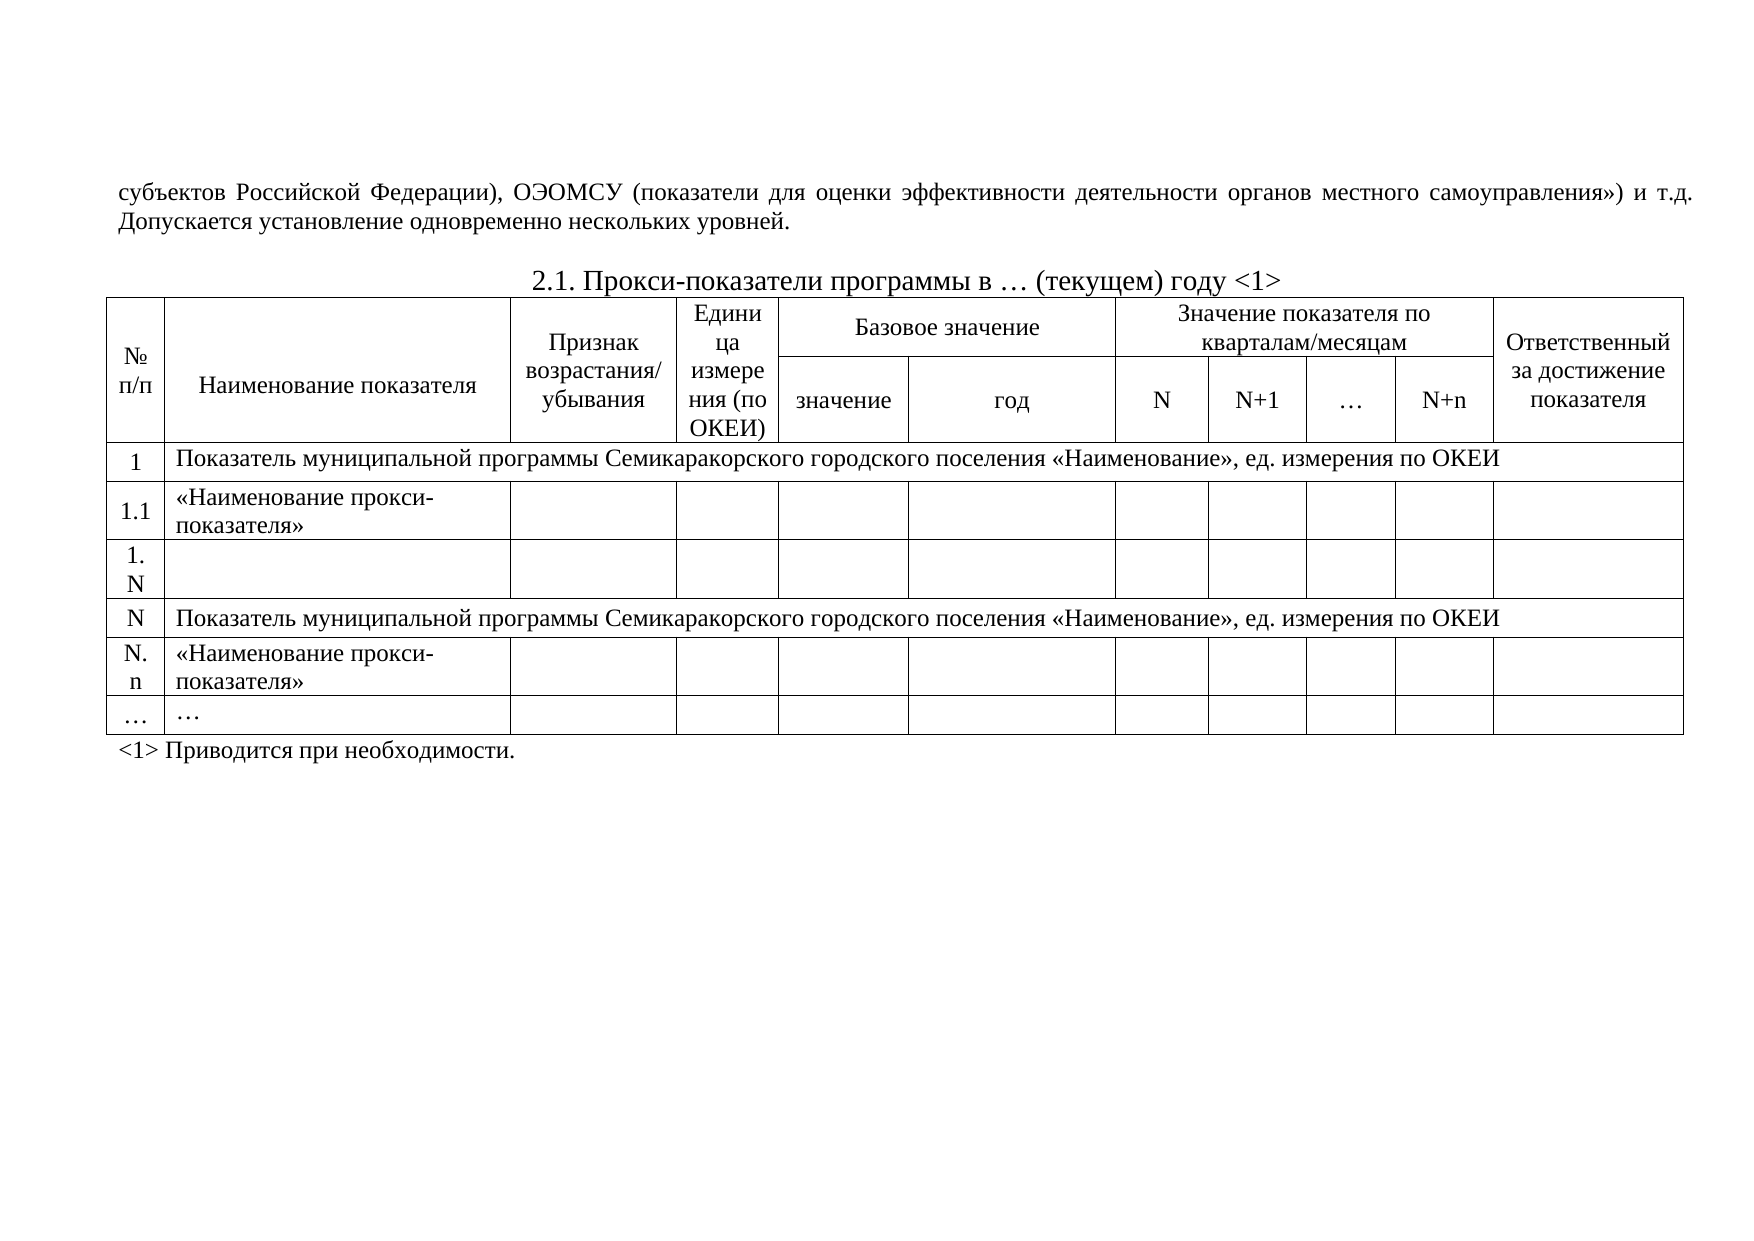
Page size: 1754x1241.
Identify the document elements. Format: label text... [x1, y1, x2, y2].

table_cell Показатель муниципальной программы Семикаракорского городского поселения «Наименование», ед. измерения по ОКЕИ [165, 443, 1683, 481]
table_cell [1396, 638, 1493, 695]
table_cell N [1116, 357, 1208, 442]
table_cell [909, 482, 1115, 539]
table_cell «Наименование прокси-показателя» [165, 638, 510, 695]
table_cell [511, 638, 676, 695]
table_cell Показатель муниципальной программы Семикаракорского городского поселения «Наименование», ед. измерения по ОКЕИ [165, 599, 1683, 637]
table_header № п/п [107, 298, 164, 442]
table_cell [1209, 696, 1306, 734]
table_cell [1494, 482, 1683, 539]
table_cell [677, 482, 778, 539]
table_cell [1209, 482, 1306, 539]
table_cell [511, 696, 676, 734]
table_cell N+1 [1209, 357, 1306, 442]
table_cell [677, 540, 778, 598]
table_cell N+n [1396, 357, 1493, 442]
table_cell [1307, 540, 1395, 598]
table_cell [1396, 482, 1493, 539]
table_cell [1116, 482, 1208, 539]
table_cell [1494, 638, 1683, 695]
table_cell [1116, 696, 1208, 734]
table_header Базовое значение [779, 298, 1115, 356]
table_cell [1116, 638, 1208, 695]
table_cell год [909, 357, 1115, 442]
table_cell … [165, 696, 510, 734]
table_cell [1396, 540, 1493, 598]
text <1> Приводится при необходимости. [118, 735, 1695, 764]
table_cell [677, 638, 778, 695]
table_cell [909, 540, 1115, 598]
table_cell … [1307, 357, 1395, 442]
table_cell [779, 540, 908, 598]
table_header Единица измерения (по ОКЕИ) [677, 298, 778, 442]
table_cell [779, 482, 908, 539]
table_cell 1 [107, 443, 164, 481]
table_cell «Наименование прокси-показателя» [165, 482, 510, 539]
table_cell [1307, 482, 1395, 539]
table_cell N [107, 599, 164, 637]
table_cell [1209, 638, 1306, 695]
table_cell [1209, 540, 1306, 598]
table_cell [779, 696, 908, 734]
table_cell [779, 638, 908, 695]
table_cell … [107, 696, 164, 734]
table_cell [511, 482, 676, 539]
table_cell [511, 540, 676, 598]
table_header Ответственный за достижение показателя [1494, 298, 1683, 442]
table_cell N.n [107, 638, 164, 695]
table_cell [1396, 696, 1493, 734]
table_header Значение показателя по кварталам/месяцам [1116, 298, 1493, 356]
table_cell [909, 638, 1115, 695]
table_cell 1.1 [107, 482, 164, 539]
table_cell [909, 696, 1115, 734]
table_cell [677, 696, 778, 734]
table_cell [165, 540, 510, 598]
table_cell [1494, 696, 1683, 734]
table_cell [1494, 540, 1683, 598]
table_cell [1307, 638, 1395, 695]
text 2.1. Прокси-показатели программы в … (текущем) году <1> [118, 263, 1695, 297]
table_header Признак возрастания/ убывания [511, 298, 676, 442]
table_cell [1116, 540, 1208, 598]
table_header Наименование показателя [165, 298, 510, 442]
table_cell [1307, 696, 1395, 734]
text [118, 177, 1695, 235]
table_cell 1.N [107, 540, 164, 598]
table_cell значение [779, 357, 908, 442]
